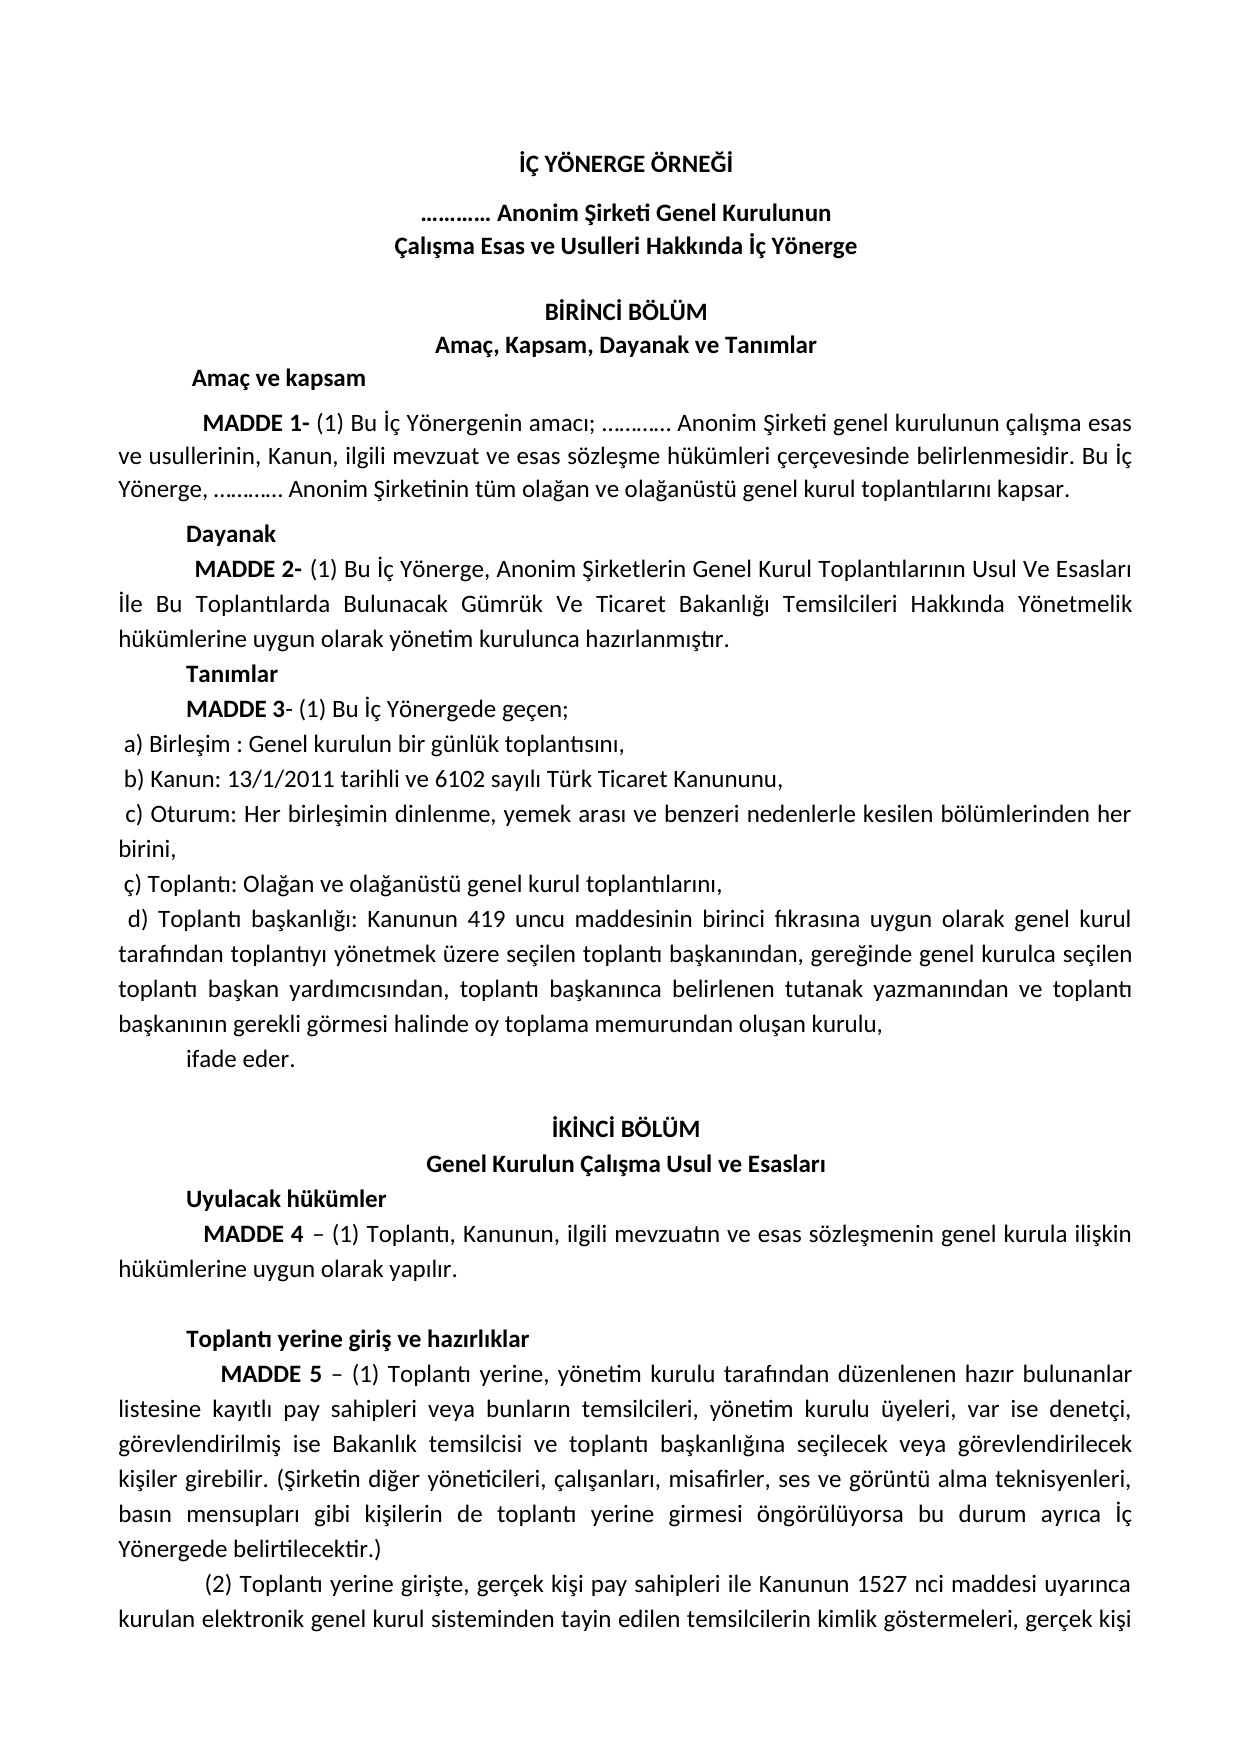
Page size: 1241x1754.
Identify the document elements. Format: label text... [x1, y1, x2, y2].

text BİRİNCİ BÖLÜM [118, 296, 1134, 327]
text İKİNCİ BÖLÜM [118, 1113, 1134, 1144]
text ………… Anonim Şirketi Genel Kurulunun [118, 197, 1134, 228]
text Amaç, Kapsam, Dayanak ve Tanımlar [118, 329, 1134, 359]
text a) Birleşim : Genel kurulun bir günlük toplantısını, [118, 728, 1134, 759]
text ç) Toplantı: Olağan ve olağanüstü genel kurul toplantılarını, [118, 868, 1134, 899]
text MADDE 4 – (1) Toplantı, Kanunun, ilgili mevzuatın ve esas sözleşmenin genel kurula ilişkin hükümlerine uygun olarak yapılır. [118, 1218, 1134, 1284]
text Dayanak [118, 518, 1134, 549]
text Genel Kurulun Çalışma Usul ve Esasları [118, 1148, 1134, 1179]
text MADDE 5 – (1) Toplantı yerine, yönetim kurulu tarafından düzenlenen hazır bulunanlar listesine kayıtlı pay sahipleri veya bunların temsilcileri, yönetim kurulu üyeleri, var ise denetçi, görevlendirilmiş ise Bakanlık temsilcisi ve toplantı başkanlığına seçilecek veya görevlendirilecek kişiler girebilir. (Şirketin diğer yöneticileri, çalışanları, misafirler, ses ve görüntü alma teknisyenleri, basın mensupları gibi kişilerin de toplantı yerine girmesi öngörülüyorsa bu durum ayrıca İç Yönergede belirtilecektir.) [118, 1358, 1134, 1564]
text ifade eder. [118, 1043, 1134, 1074]
text İÇ YÖNERGE ÖRNEĞİ [118, 148, 1134, 178]
text Çalışma Esas ve Usulleri Hakkında İç Yönerge [118, 230, 1134, 261]
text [118, 1568, 1134, 1634]
text Amaç ve kapsam [118, 362, 1134, 392]
text MADDE 2- (1) Bu İç Yönerge, Anonim Şirketlerin Genel Kurul Toplantılarının Usul Ve Esasları İle Bu Toplantılarda Bulunacak Gümrük Ve Ticaret Bakanlığı Temsilcileri Hakkında Yönetmelik hükümlerine uygun olarak yönetim kurulunca hazırlanmıştır. [118, 553, 1134, 654]
text MADDE 3- (1) Bu İç Yönergede geçen; [118, 693, 1134, 724]
text Uyulacak hükümler [118, 1183, 1134, 1214]
text b) Kanun: 13/1/2011 tarihli ve 6102 sayılı Türk Ticaret Kanununu, [118, 763, 1134, 794]
text d) Toplantı başkanlığı: Kanunun 419 uncu maddesinin birinci fıkrasına uygun olarak genel kurul tarafından toplantıyı yönetmek üzere seçilen toplantı başkanından, gereğinde genel kurulca seçilen toplantı başkan yardımcısından, toplantı başkanınca belirlenen tutanak yazmanından ve toplantı başkanının gerekli görmesi halinde oy toplama memurundan oluşan kurulu, [118, 903, 1134, 1039]
text c) Oturum: Her birleşimin dinlenme, yemek arası ve benzeri nedenlerle kesilen bölümlerinden her birini, [118, 798, 1134, 864]
text MADDE 1- (1) Bu İç Yönergenin amacı; ………… Anonim Şirketi genel kurulunun çalışma esas ve usullerinin, Kanun, ilgili mevzuat ve esas sözleşme hükümleri çerçevesinde belirlenmesidir. Bu İç Yönerge, ………… Anonim Şirketinin tüm olağan ve olağanüstü genel kurul toplantılarını kapsar. [118, 407, 1134, 504]
text Toplantı yerine giriş ve hazırlıklar [118, 1323, 1134, 1354]
text Tanımlar [118, 658, 1134, 689]
